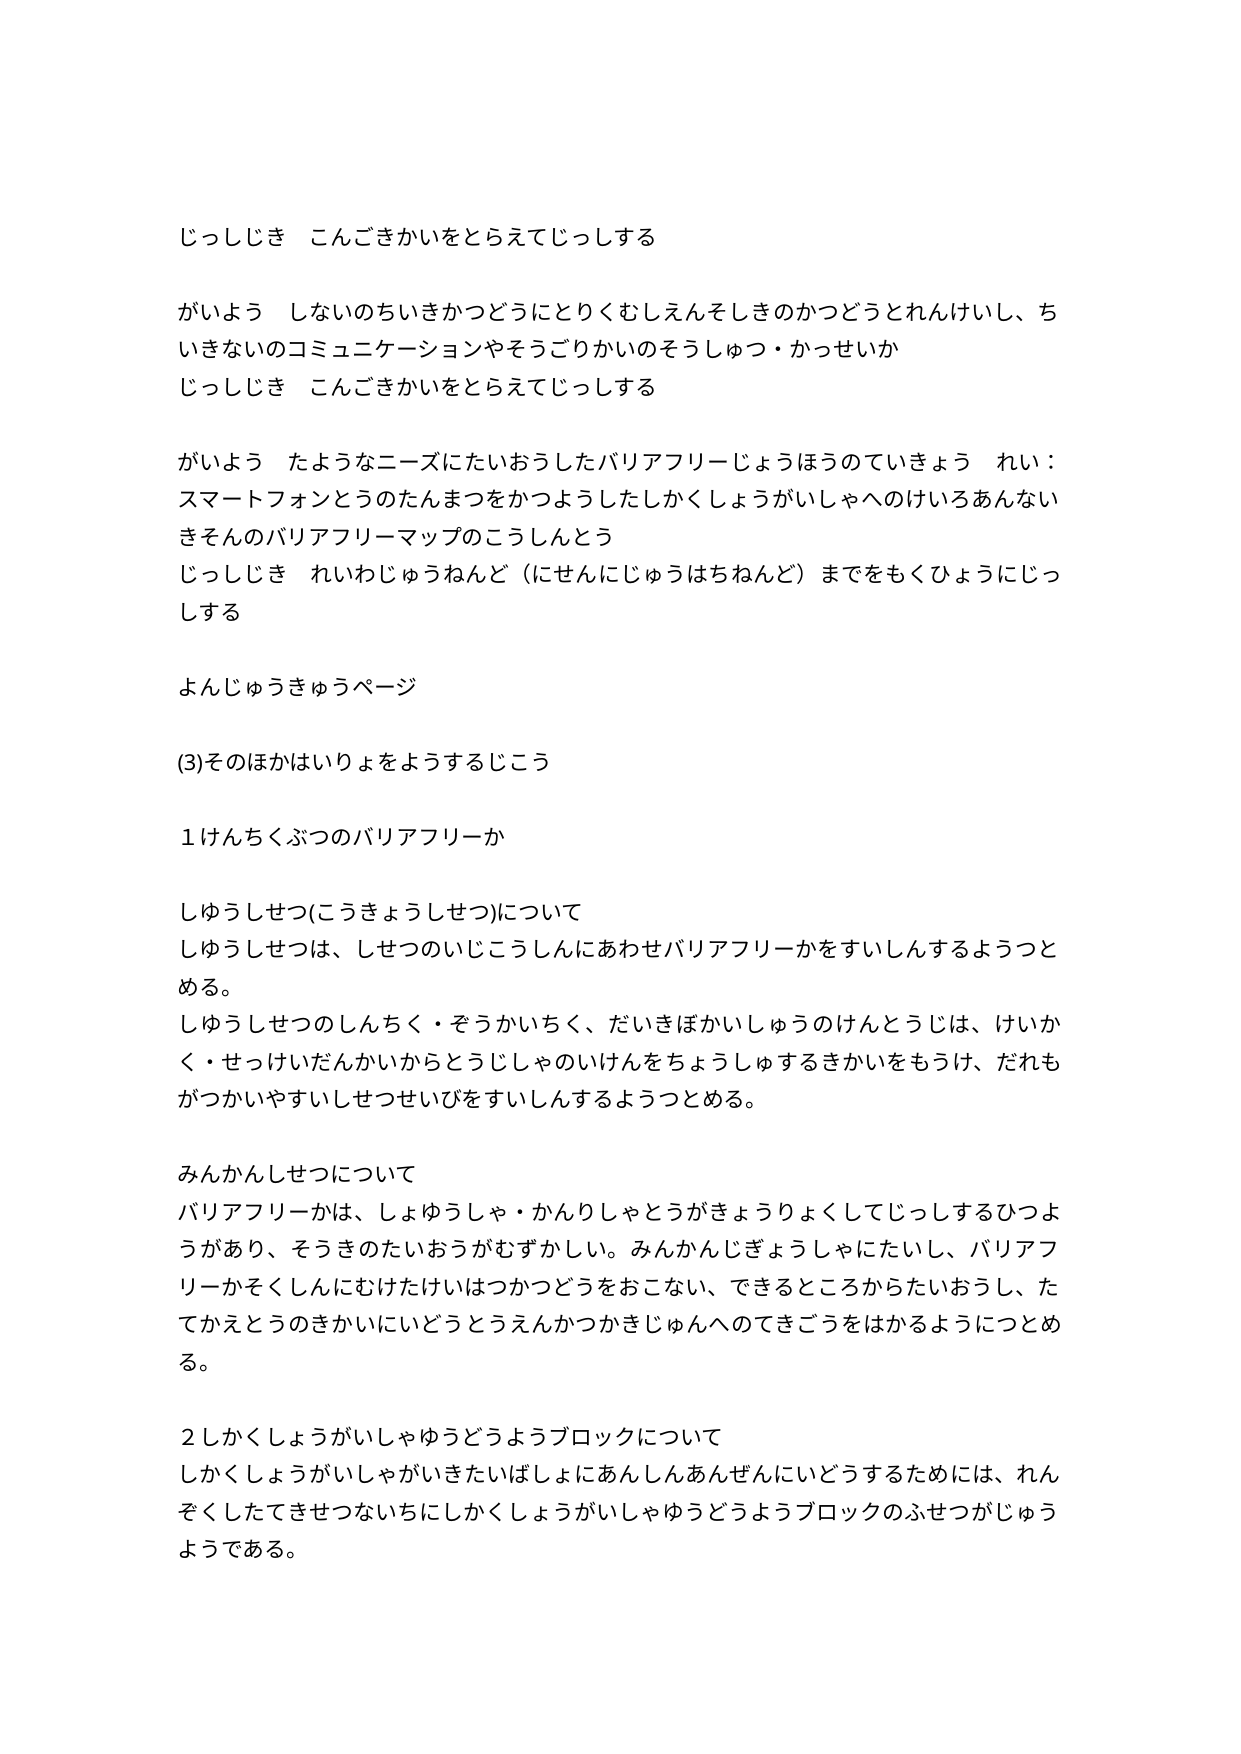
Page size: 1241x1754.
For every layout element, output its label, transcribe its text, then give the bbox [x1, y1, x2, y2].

text (3)そのほかはいりょをようするじこう [177, 742, 1063, 779]
text しゆうしせつ(こうきょうしせつ)について [177, 892, 1063, 929]
text １けんちくぶつのバリアフリーか [177, 817, 1063, 854]
text がいよう たようなニーズにたいおうしたバリアフリーじょうほうのていきょう れい：スマートフォンとうのたんまつをかつようしたしかくしょうがいしゃへのけいろあんない きそんのバリアフリーマップのこうしんとう [177, 442, 1063, 554]
text じっしじき れいわじゅうねんど（にせんにじゅうはちねんど）までをもくひょうにじっしする [177, 554, 1063, 629]
text しゆうしせつのしんちく・ぞうかいちく、だいきぼかいしゅうのけんとうじは、けいかく・せっけいだんかいからとうじしゃのいけんをちょうしゅするきかいをもうけ、だれもがつかいやすいしせつせいびをすいしんするようつとめる。 [177, 1004, 1063, 1117]
text がいよう しないのちいきかつどうにとりくむしえんそしきのかつどうとれんけいし、ちいきないのコミュニケーションやそうごりかいのそうしゅつ・かっせいか [177, 292, 1063, 367]
text ２しかくしょうがいしゃゆうどうようブロックについて [177, 1417, 1063, 1454]
text しゆうしせつは、しせつのいじこうしんにあわせバリアフリーかをすいしんするようつとめる。 [177, 929, 1063, 1004]
text よんじゅうきゅうページ [177, 667, 1063, 704]
text じっしじき こんごきかいをとらえてじっしする [177, 217, 1063, 254]
text バリアフリーかは、しょゆうしゃ・かんりしゃとうがきょうりょくしてじっしするひつようがあり、そうきのたいおうがむずかしい。みんかんじぎょうしゃにたいし、バリアフリーかそくしんにむけたけいはつかつどうをおこない、できるところからたいおうし、たてかえとうのきかいにいどうとうえんかつかきじゅんへのてきごうをはかるようにつとめる。 [177, 1192, 1063, 1379]
text みんかんしせつについて [177, 1154, 1063, 1192]
text しかくしょうがいしゃがいきたいばしょにあんしんあんぜんにいどうするためには、れんぞくしたてきせつないちにしかくしょうがいしゃゆうどうようブロックのふせつがじゅうようである。 [177, 1454, 1063, 1567]
text じっしじき こんごきかいをとらえてじっしする [177, 367, 1063, 404]
